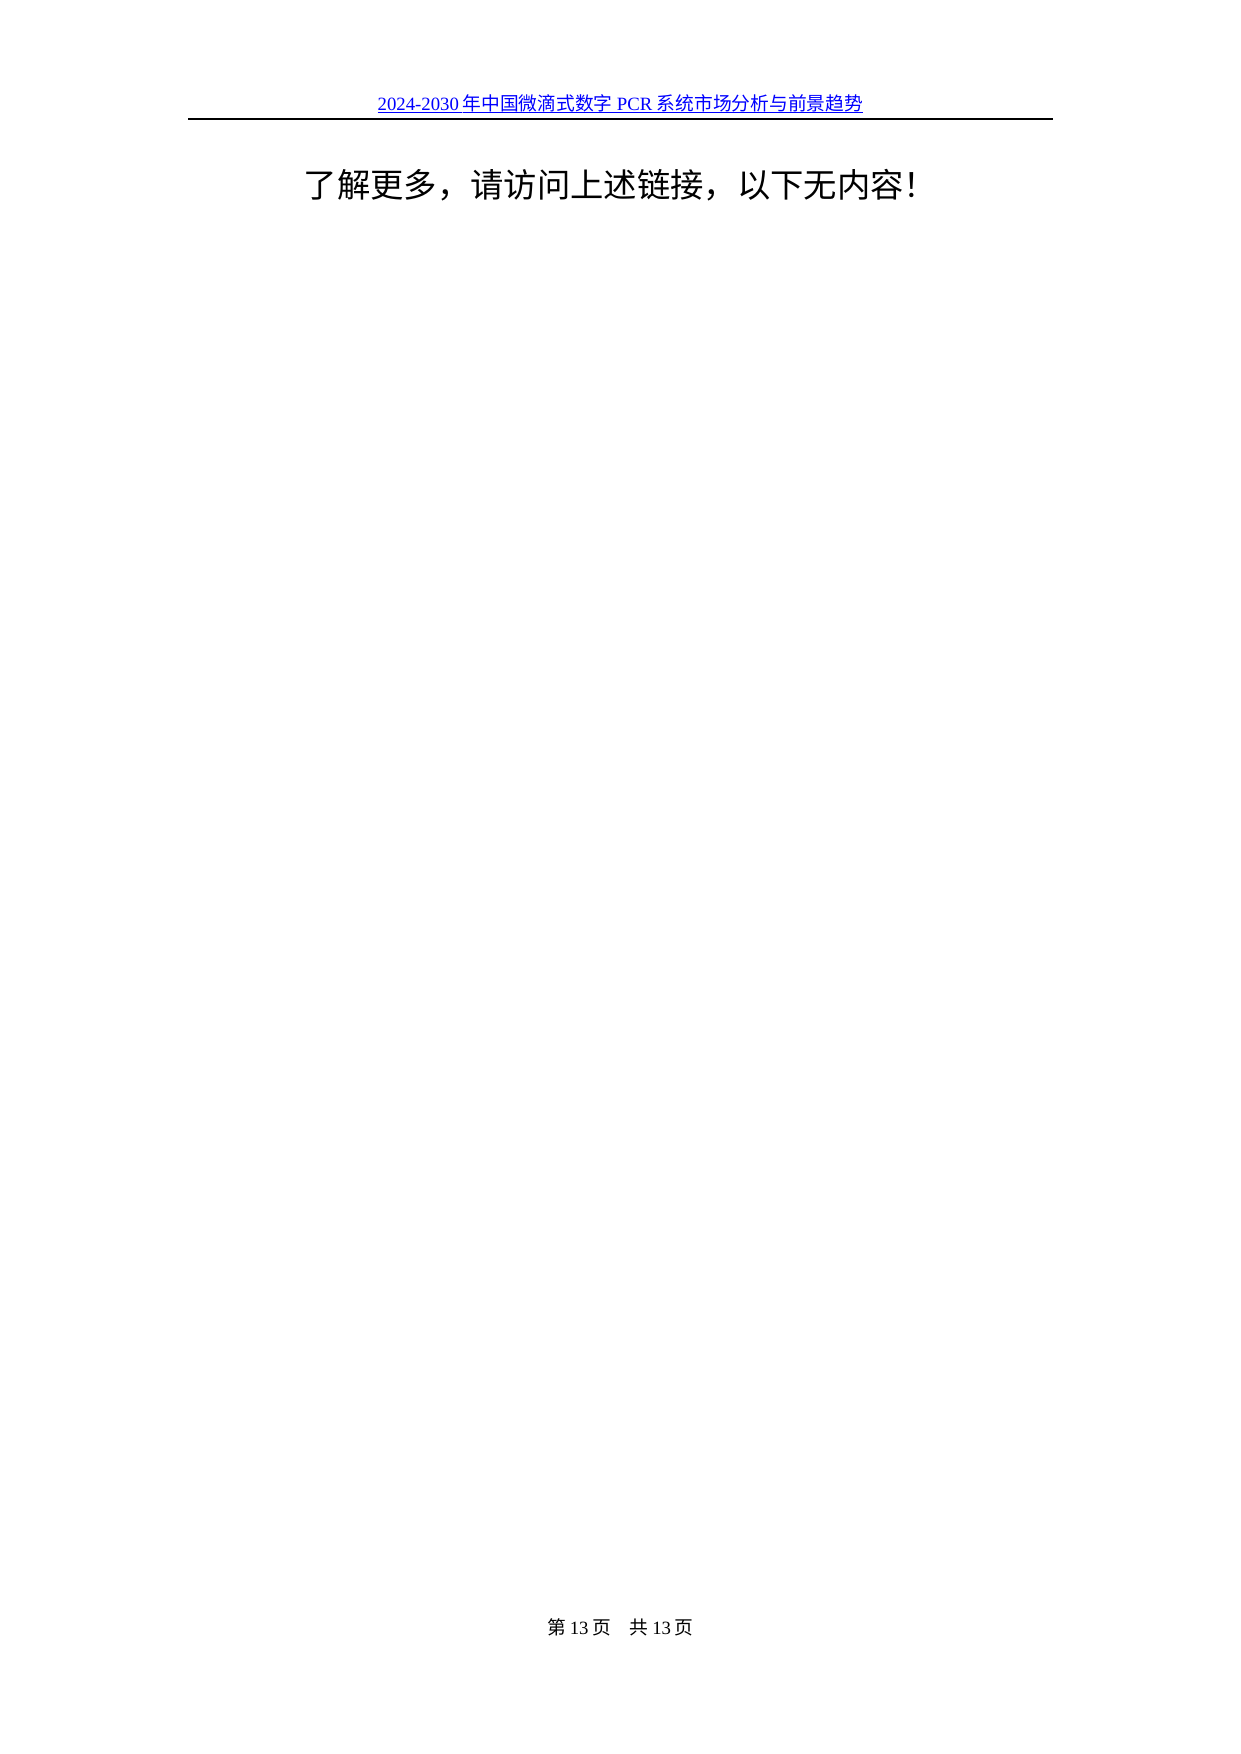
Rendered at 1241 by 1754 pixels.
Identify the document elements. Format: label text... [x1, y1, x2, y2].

title 了解更多，请访问上述链接，以下无内容！ [187, 150, 1053, 215]
